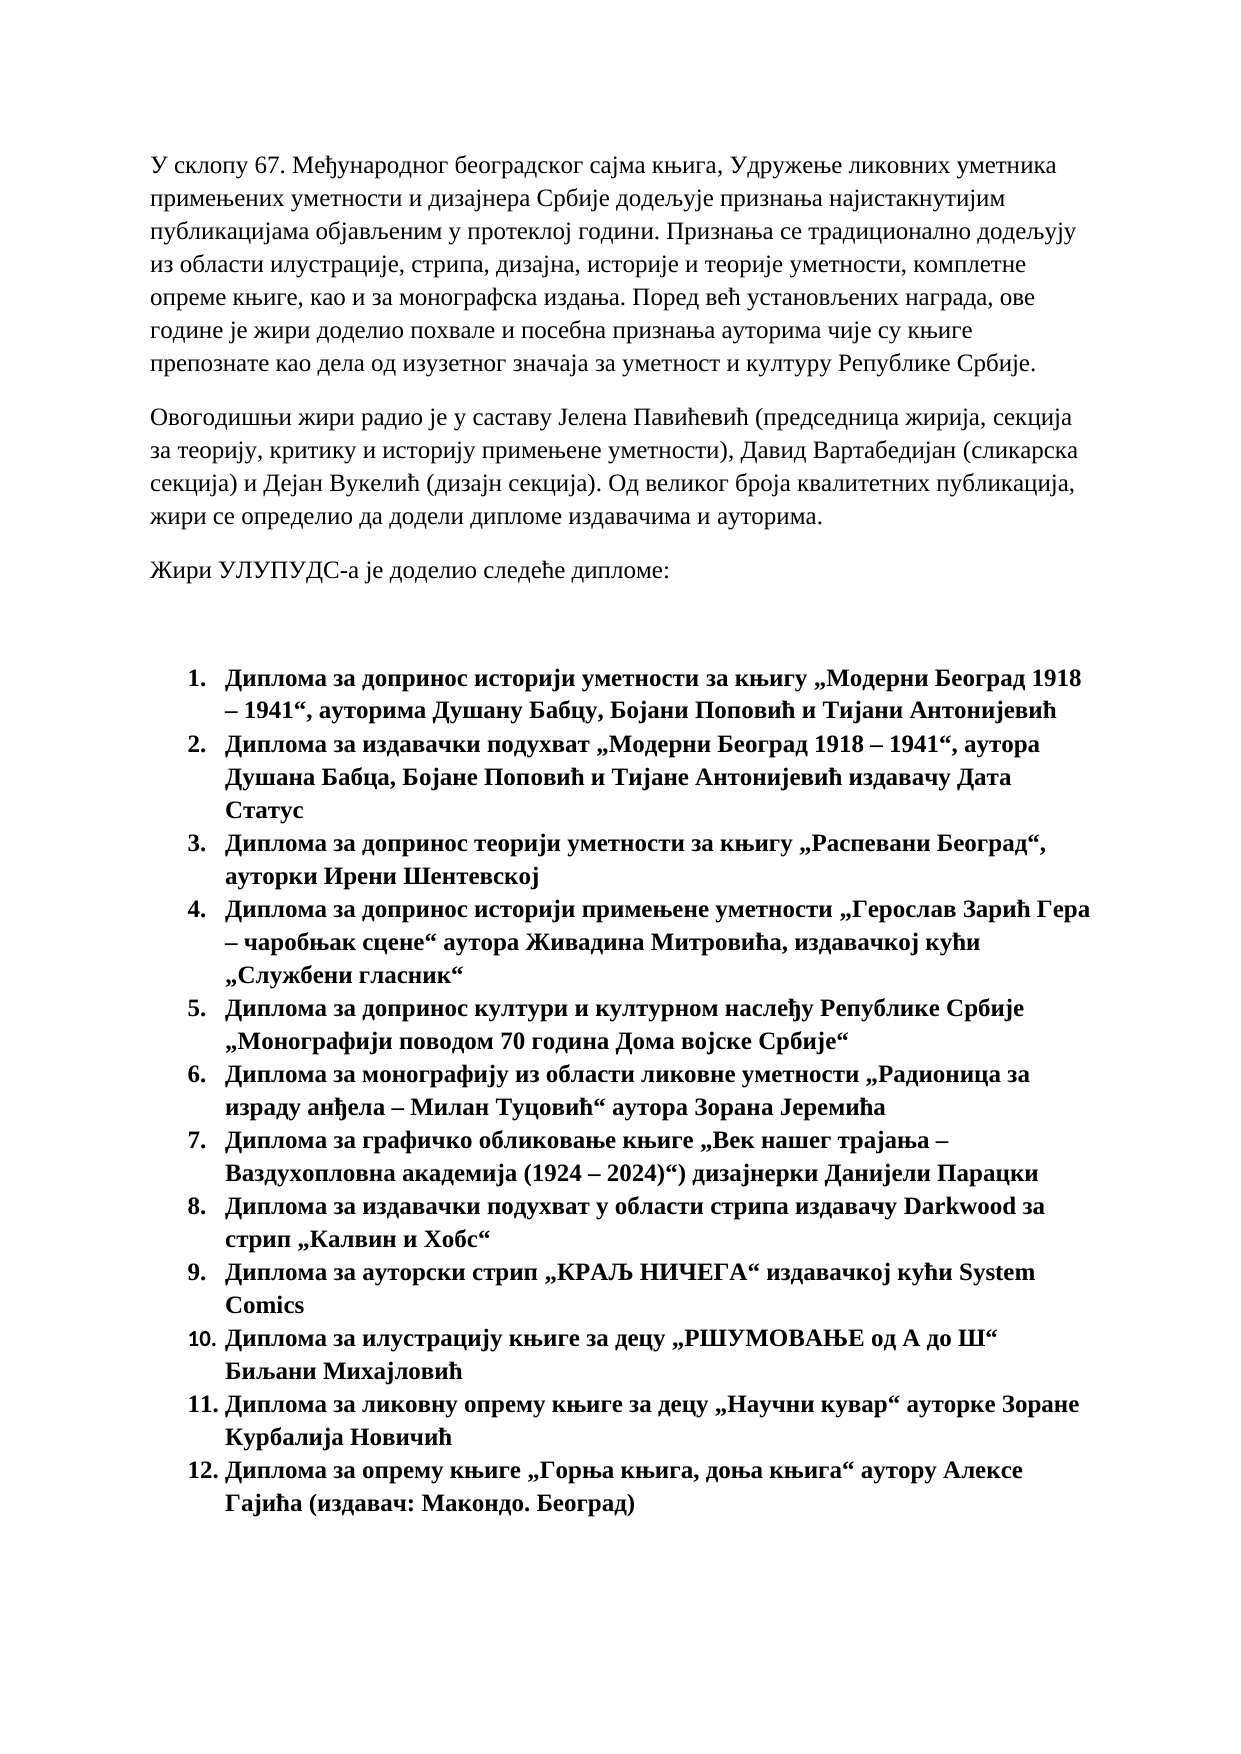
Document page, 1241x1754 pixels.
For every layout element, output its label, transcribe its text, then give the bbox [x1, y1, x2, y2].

list Диплома за допринос историји примењене уметности „Герослав Зарић Гера – чаробњак сцене“ аутора Живадина Митровића, издавачкој кући „Службени гласник“ [187, 894, 1090, 988]
list Диплома за допринос култури и културном наслеђу Републике Србије „Монографији поводом 70 година Дома војске Србије“ [187, 993, 1090, 1054]
list Диплома за ликовну опрему књиге за децу „Научни кувар“ ауторке Зоране Курбалија Новичић [187, 1389, 1090, 1451]
list Диплома за графичко обликовање књиге „Век нашег трајања – Ваздухопловна академија (1924 – 2024)“) дизајнерки Данијели Парацки [187, 1125, 1090, 1187]
text Овогодишњи жири радио је у саставу Јелена Павићевић (председница жирија, секција за теорију, критику и историју примењене уметности), Давид Вартабедијан (сликарска секција) и Дејан Вукелић (дизајн секција). Од великог броја квалитетних публикација, жири се определио да додели дипломе издавачима и ауторима. [150, 402, 1090, 530]
list Диплома за издавачки подухват у области стрипа издавачу Darkwood за стрип „Калвин и Хобс“ [187, 1191, 1090, 1253]
list Диплома за опрему књиге „Горња књига, доња књига“ аутору Алексе Гајића (издавач: Макондо. Београд) [187, 1455, 1090, 1517]
list Диплома за допринос теорији уметности за књигу „Распевани Београд“, ауторки Ирени Шентевској [187, 828, 1090, 889]
list Диплома за допринос историји уметности за књигу „Модерни Београд 1918 – 1941“, ауторима Душану Бабцу, Бојани Поповић и Тијани Антонијевић [187, 663, 1090, 724]
list Диплома за монографију из области ликовне уметности „Радионица за израду анђела – Милан Туцовић“ аутора Зорана Јеремића [187, 1059, 1090, 1121]
list Диплома за илустрацију књиге за децу „РШУМОВАЊЕ од А до Ш“ Биљани Михајловић [187, 1323, 1090, 1385]
list Диплома за издавачки подухват „Модерни Београд 1918 – 1941“, аутора Душана Бабца, Бојане Поповић и Тијане Антонијевић издавачу Дата Статус [187, 729, 1090, 823]
text Жири УЛУПУДС-а је доделио следеће дипломе: [150, 555, 1090, 584]
text У склопу 67. Међународног београдског сајма књига, Удружење ликовних уметника примењених уметности и дизајнера Србије додељује признања најистакнутијим публикацијама објављеним у протеклој години. Признања се традиционално додељују из области илустрације, стрипа, дизајна, историје и теорије уметности, комплетне опреме књиге, као и за монографска издања. Поред већ установљених награда, ове године је жири доделио похвале и посебна признања ауторима чије су књиге препознате као дела од изузетног значаја за уметност и културу Републике Србије. [150, 150, 1090, 377]
list Диплома за ауторски стрип „КРАЉ НИЧЕГА“ издавачкој кући System Comics [187, 1257, 1090, 1319]
